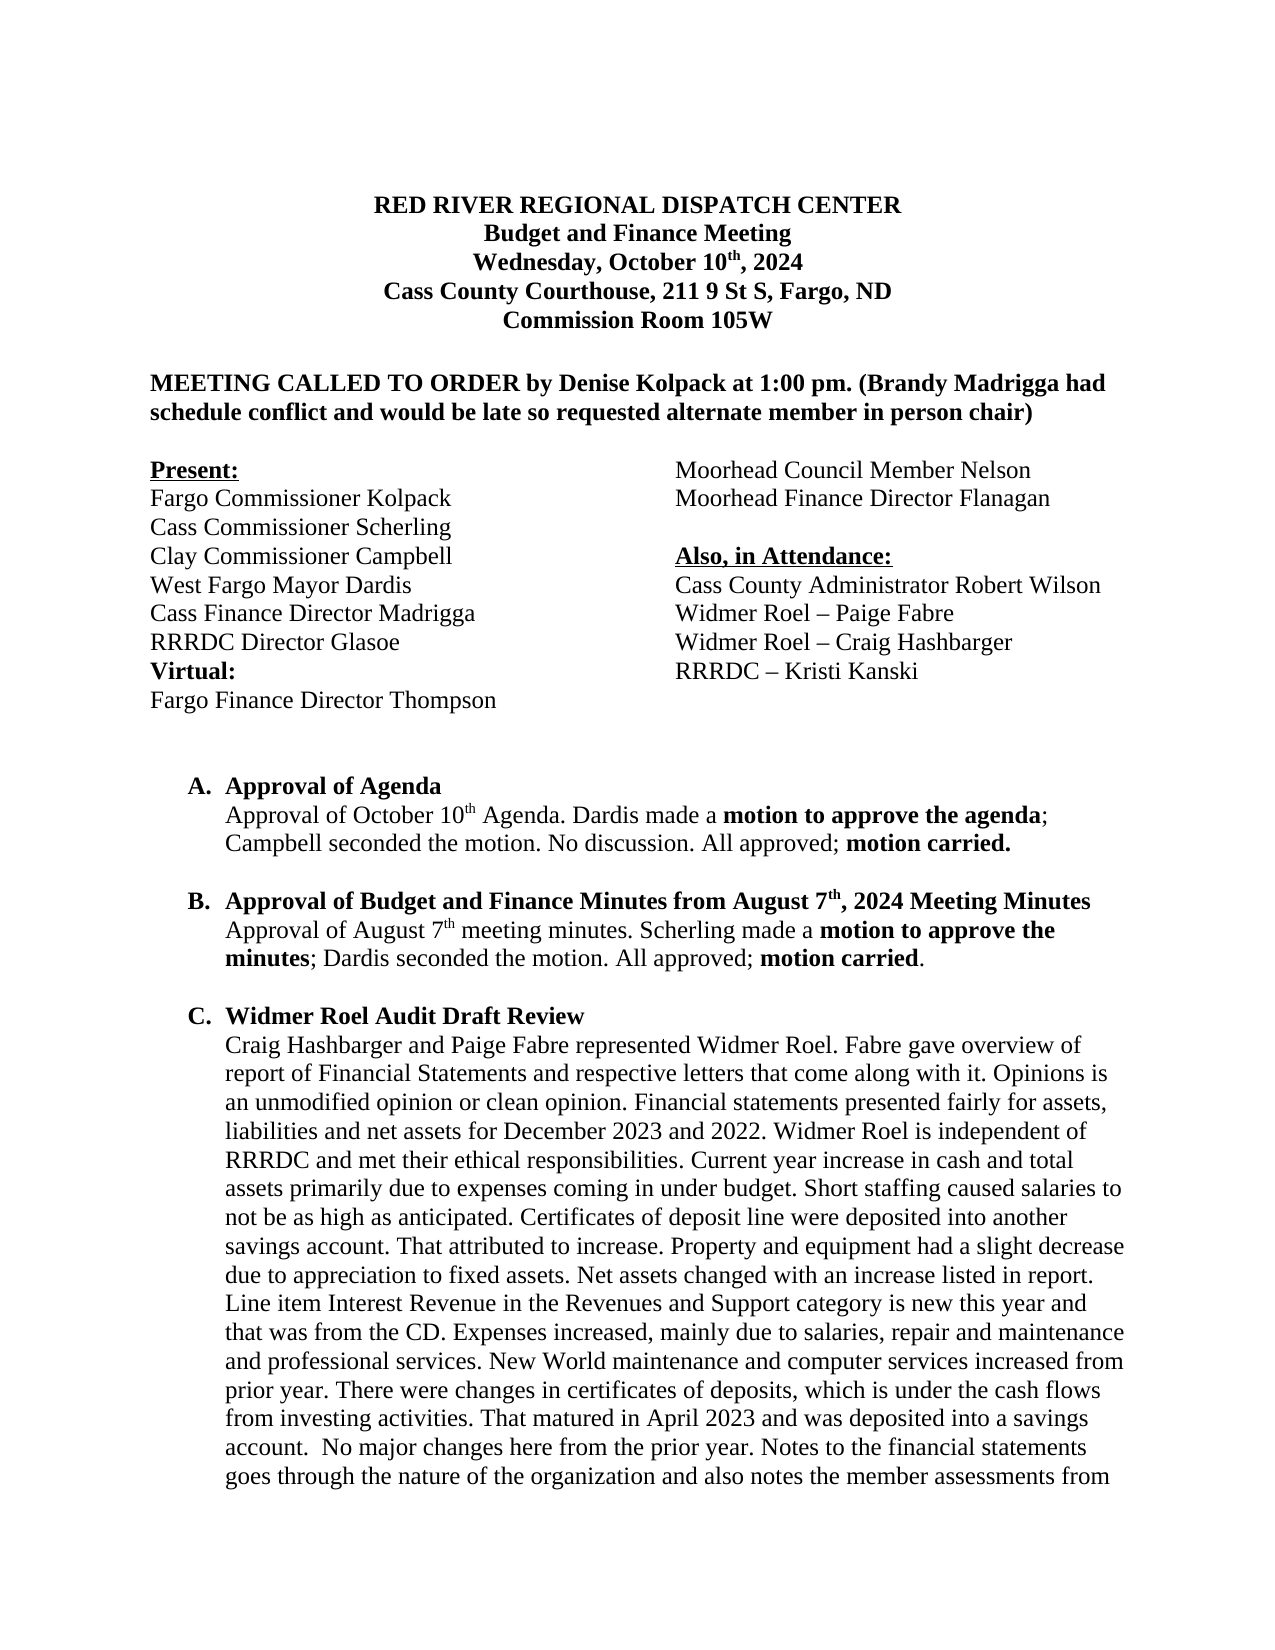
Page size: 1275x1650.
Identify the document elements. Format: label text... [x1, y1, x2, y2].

text Commission Room 105W [151, 305, 1124, 334]
text Widmer Roel – Craig Hashbarger [675, 627, 1125, 656]
text MEETING CALLED TO ORDER by Denise Kolpack at 1:00 pm. (Brandy Madrigga had schedule conflict and would be late so requested alternate member in person chair) [150, 368, 1125, 426]
text Clay Commissioner Campbell [150, 541, 600, 570]
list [225, 1030, 1125, 1490]
list Approval of Budget and Finance Minutes from August 7th, 2024 Meeting Minutes [187, 886, 1125, 915]
text Cass County Administrator Robert Wilson [675, 570, 1125, 598]
text RRRDC Director Glasoe [150, 627, 600, 656]
text Moorhead Council Member Nelson [675, 455, 1125, 483]
text Also, in Attendance: [675, 541, 1125, 570]
list Approval of Agenda [187, 771, 1125, 800]
text Fargo Commissioner Kolpack [150, 483, 600, 512]
list Widmer Roel Audit Draft Review [187, 1001, 1125, 1030]
text RRRDC – Kristi Kanski [675, 656, 1125, 685]
list Approval of October 10th Agenda. Dardis made a motion to approve the agenda; Campbell seconded the motion. No discussion. All approved; motion carried. [225, 800, 1125, 857]
text Virtual: [150, 656, 600, 685]
text Present: [150, 455, 600, 483]
text Fargo Finance Director Thompson [150, 685, 600, 713]
text Cass Finance Director Madrigga [150, 598, 600, 627]
text Widmer Roel – Paige Fabre [675, 598, 1125, 627]
text West Fargo Mayor Dardis [150, 570, 600, 598]
text Cass Commissioner Scherling [150, 512, 600, 541]
text Cass County Courthouse, 211 9 St S, Fargo, ND [151, 276, 1124, 305]
list Approval of August 7th meeting minutes. Scherling made a motion to approve the minutes; Dardis seconded the motion. All approved; motion carried. [225, 915, 1125, 972]
text RED RIVER REGIONAL DISPATCH CENTER Budget and Finance Meeting Wednesday, October 10th, 2024 [151, 190, 1124, 276]
text Moorhead Finance Director Flanagan [675, 483, 1125, 512]
